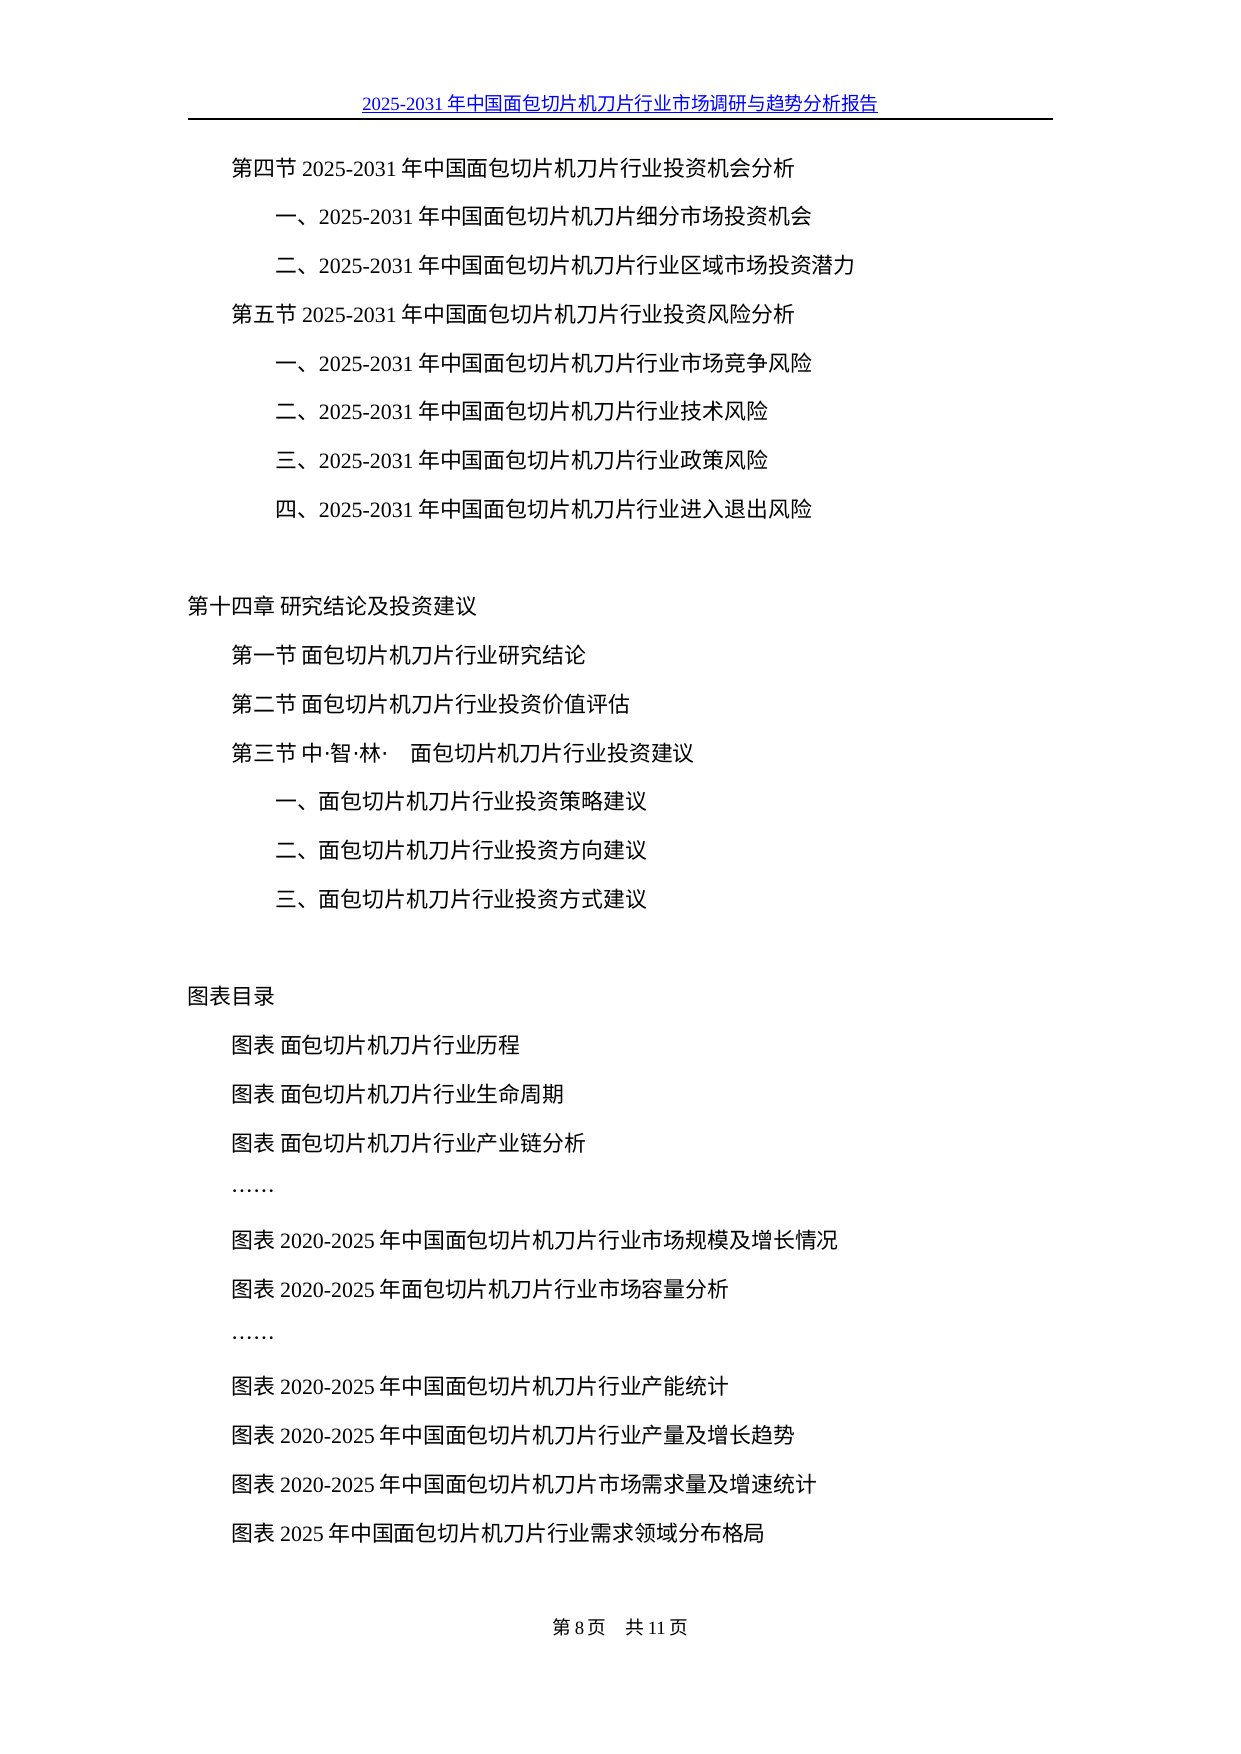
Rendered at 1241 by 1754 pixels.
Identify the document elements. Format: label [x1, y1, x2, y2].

text [187, 150, 1053, 1548]
